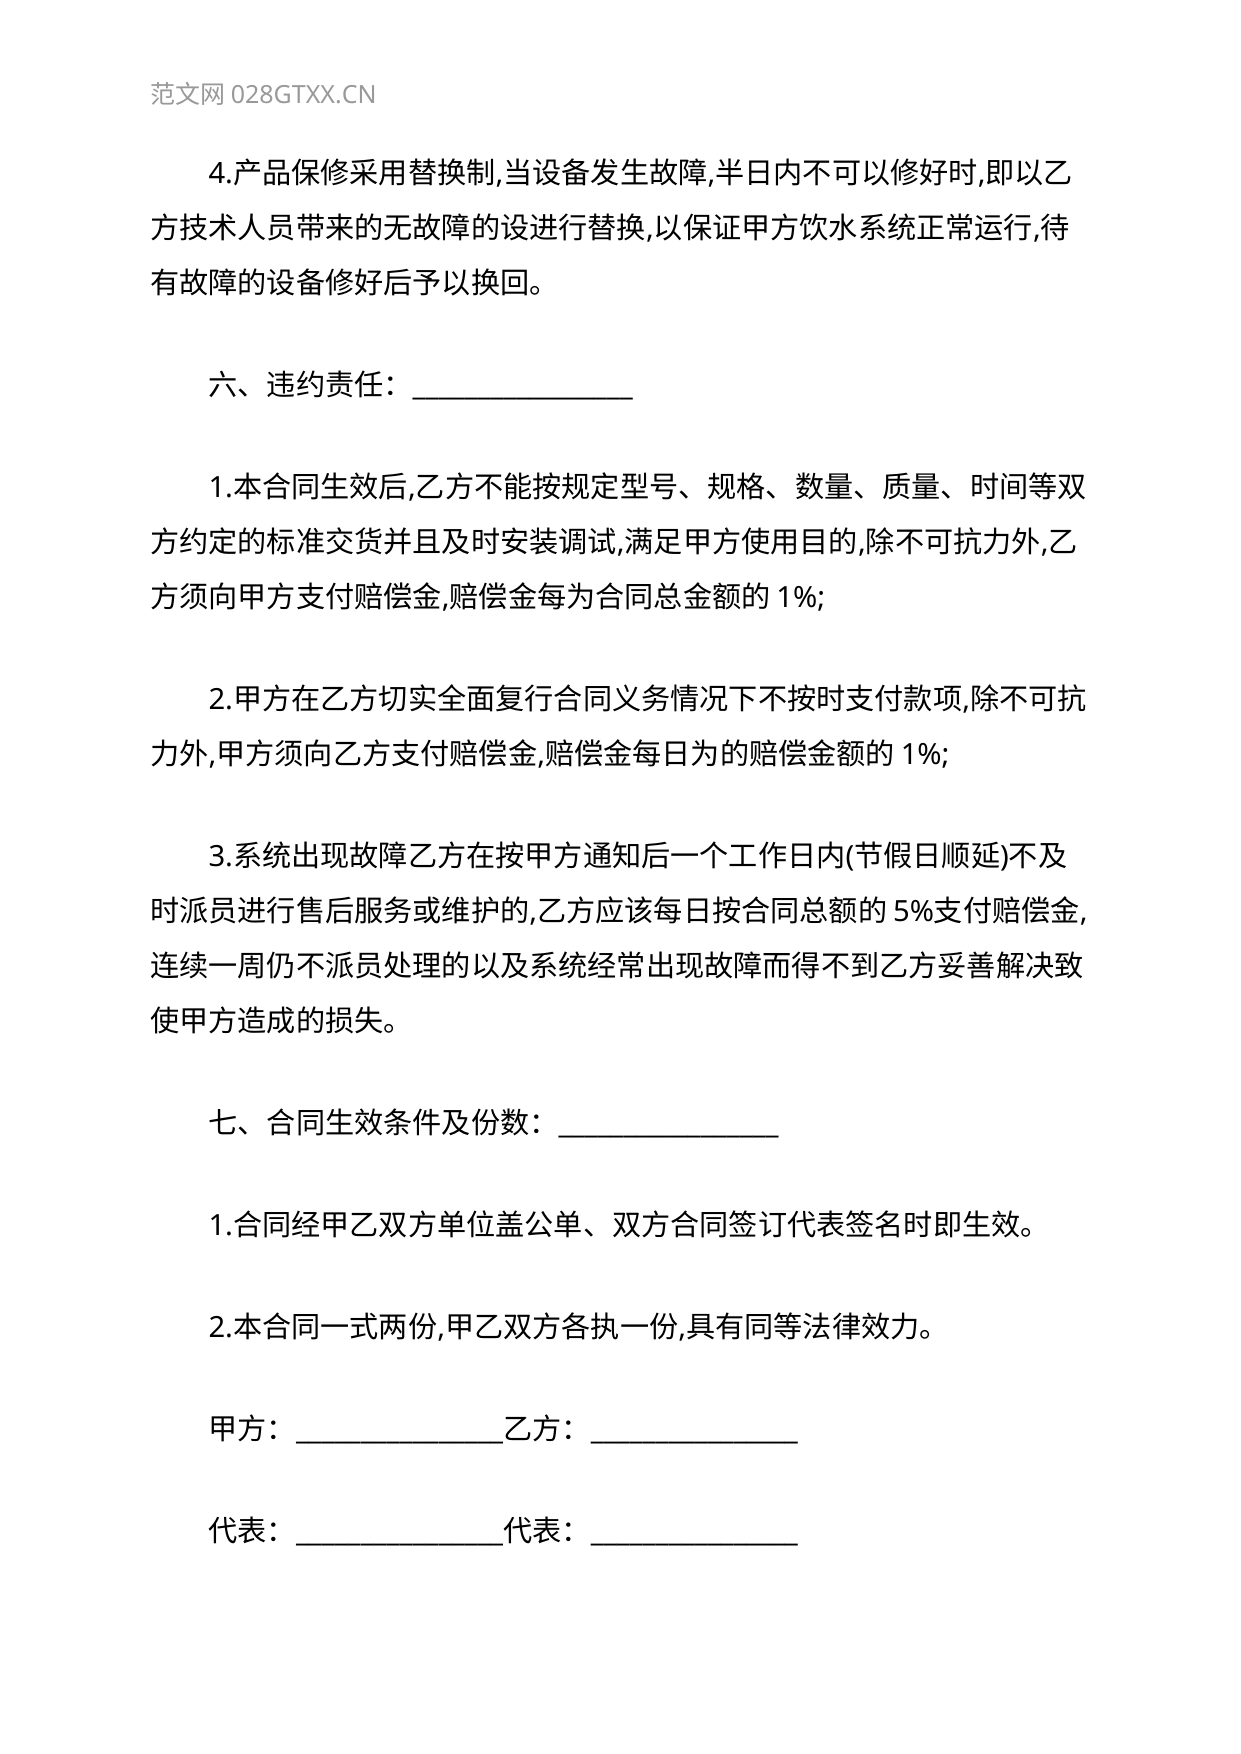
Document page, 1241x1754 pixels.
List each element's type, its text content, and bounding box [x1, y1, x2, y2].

text 七、合同生效条件及份数：_________________ [150, 1099, 1090, 1142]
text 代表：________________代表：________________ [150, 1507, 1090, 1550]
text 1.本合同生效后,乙方不能按规定型号、规格、数量、质量、时间等双方约定的标准交货并且及时安装调试,满足甲方使用目的,除不可抗力外,乙方须向甲方支付赔偿金,赔偿金每为合同总金额的1%; [150, 464, 1090, 616]
text 2.本合同一式两份,甲乙双方各执一份,具有同等法律效力。 [150, 1303, 1090, 1346]
text 六、违约责任：_________________ [150, 362, 1090, 404]
text 4.产品保修采用替换制,当设备发生故障,半日内不可以修好时,即以乙方技术人员带来的无故障的设进行替换,以保证甲方饮水系统正常运行,待有故障的设备修好后予以换回。 [150, 150, 1090, 302]
text 2.甲方在乙方切实全面复行合同义务情况下不按时支付款项,除不可抗力外,甲方须向乙方支付赔偿金,赔偿金每日为的赔偿金额的1%; [150, 676, 1090, 773]
text 1.合同经甲乙双方单位盖公单、双方合同签订代表签名时即生效。 [150, 1201, 1090, 1244]
text 甲方：________________乙方：________________ [150, 1405, 1090, 1448]
text 3.系统出现故障乙方在按甲方通知后一个工作日内(节假日顺延)不及时派员进行售后服务或维护的,乙方应该每日按合同总额的5%支付赔偿金,连续一周仍不派员处理的以及系统经常出现故障而得不到乙方妥善解决致使甲方造成的损失。 [150, 833, 1090, 1040]
